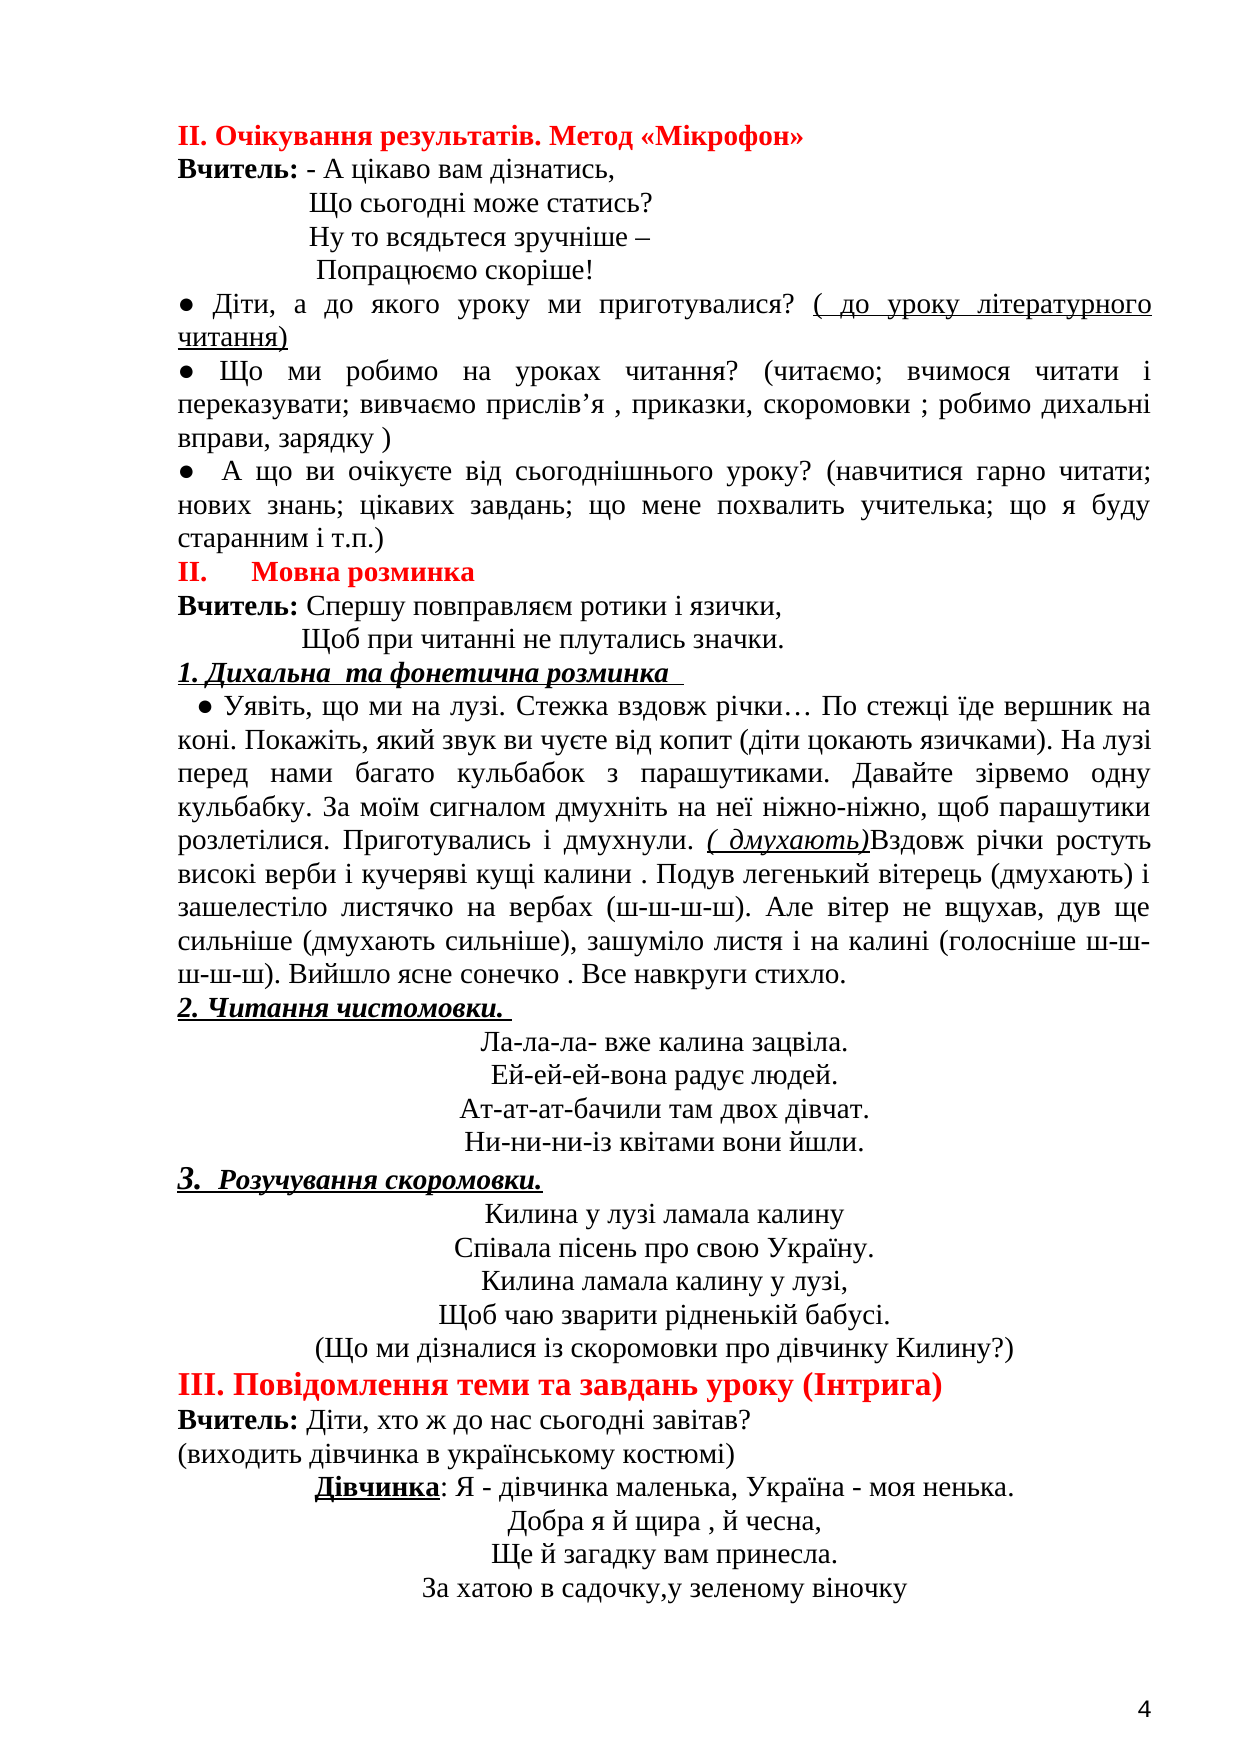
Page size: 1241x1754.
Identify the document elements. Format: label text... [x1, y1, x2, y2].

text Дівчинка: Я - дівчинка маленька, Україна - моя ненька. [177, 1469, 1152, 1503]
text 3. Розучування скоромовки. [177, 1158, 1152, 1196]
text 2. Читання чистомовки. [177, 990, 1152, 1024]
text Ла-ла-ла- вже калина зацвіла. [177, 1024, 1152, 1057]
text Добра я й щира , й чесна, [177, 1503, 1152, 1536]
text (виходить дівчинка в українському костюмі) [177, 1436, 1152, 1469]
text Попрацюємо скоріше! [177, 252, 1152, 286]
text ІІІ. Повідомлення теми та завдань уроку (Інтрига) [177, 1364, 1152, 1402]
text Вчитель: - А цікаво вам дізнатись, [177, 152, 1152, 185]
text Ни-ни-ни-із квітами вони йшли. [177, 1124, 1152, 1158]
text Ну то всядьтеся зручніше – [177, 219, 1152, 252]
text Вчитель: Спершу повправляєм ротики і язички, [177, 588, 1152, 621]
text Вчитель: Діти, хто ж до нас сьогодні завітав? [177, 1402, 1152, 1436]
text За хатою в садочку,у зеленому віночку [177, 1570, 1152, 1603]
text Килина у лузі ламала калину Співала пісень про свою Україну. Килина ламала калину у лузі, Щоб чаю зварити рідненькій бабусі. (Що ми дізналися із скоромовки про дівчинку Килину?) [177, 1196, 1152, 1364]
text ● Уявіть, що ми на лузі. Стежка вздовж річки… По стежці їде вершник на коні. Покажіть, який звук ви чуєте від копит (діти цокають язичками). На лузі перед нами багато кульбабок з парашутиками. Давайте зірвемо одну кульбабку. За моїм сигналом дмухніть на неї ніжно-ніжно, щоб парашутики розлетілися. Приготувались і дмухнули. ( дмухають)Вздовж річки ростуть високі верби і кучеряві кущі калини . Подув легенький вітерець (дмухають) і зашелестіло листячко на вербах (ш-ш-ш-ш). Але вітер не вщухав, дув ще сильніше (дмухають сильніше), зашуміло листя і на калині (голосніше ш-ш-ш-ш-ш). Вийшло ясне сонечко . Все навкруги стихло. [177, 688, 1152, 990]
text ● Що ми робимо на уроках читання? (читаємо; вчимося читати і переказувати; вивчаємо прислів’я , приказки, скоромовки ; робимо дихальні вправи, зарядку ) [177, 353, 1152, 453]
text Що сьогодні може статись? [177, 185, 1152, 219]
text Ей-ей-ей-вона радує людей. [177, 1057, 1152, 1091]
text Ще й загадку вам принесла. [177, 1536, 1152, 1570]
text Ат-ат-ат-бачили там двох дівчат. [177, 1091, 1152, 1124]
text ІІ. Очікування результатів. Метод «Мікрофон» [177, 118, 1152, 152]
text 1. Дихальна та фонетична розминка [177, 655, 1152, 688]
text ІІ. Мовна розминка [177, 554, 1152, 588]
text ● Діти, а до якого уроку ми приготувалися? ( до уроку літературного читання) [177, 286, 1152, 353]
text Щоб при читанні не плутались значки. [177, 621, 1152, 655]
text ● А що ви очікуєте від сьогоднішнього уроку? (навчитися гарно читати; нових знань; цікавих завдань; що мене похвалить учителька; що я буду старанним і т.п.) [177, 453, 1152, 554]
